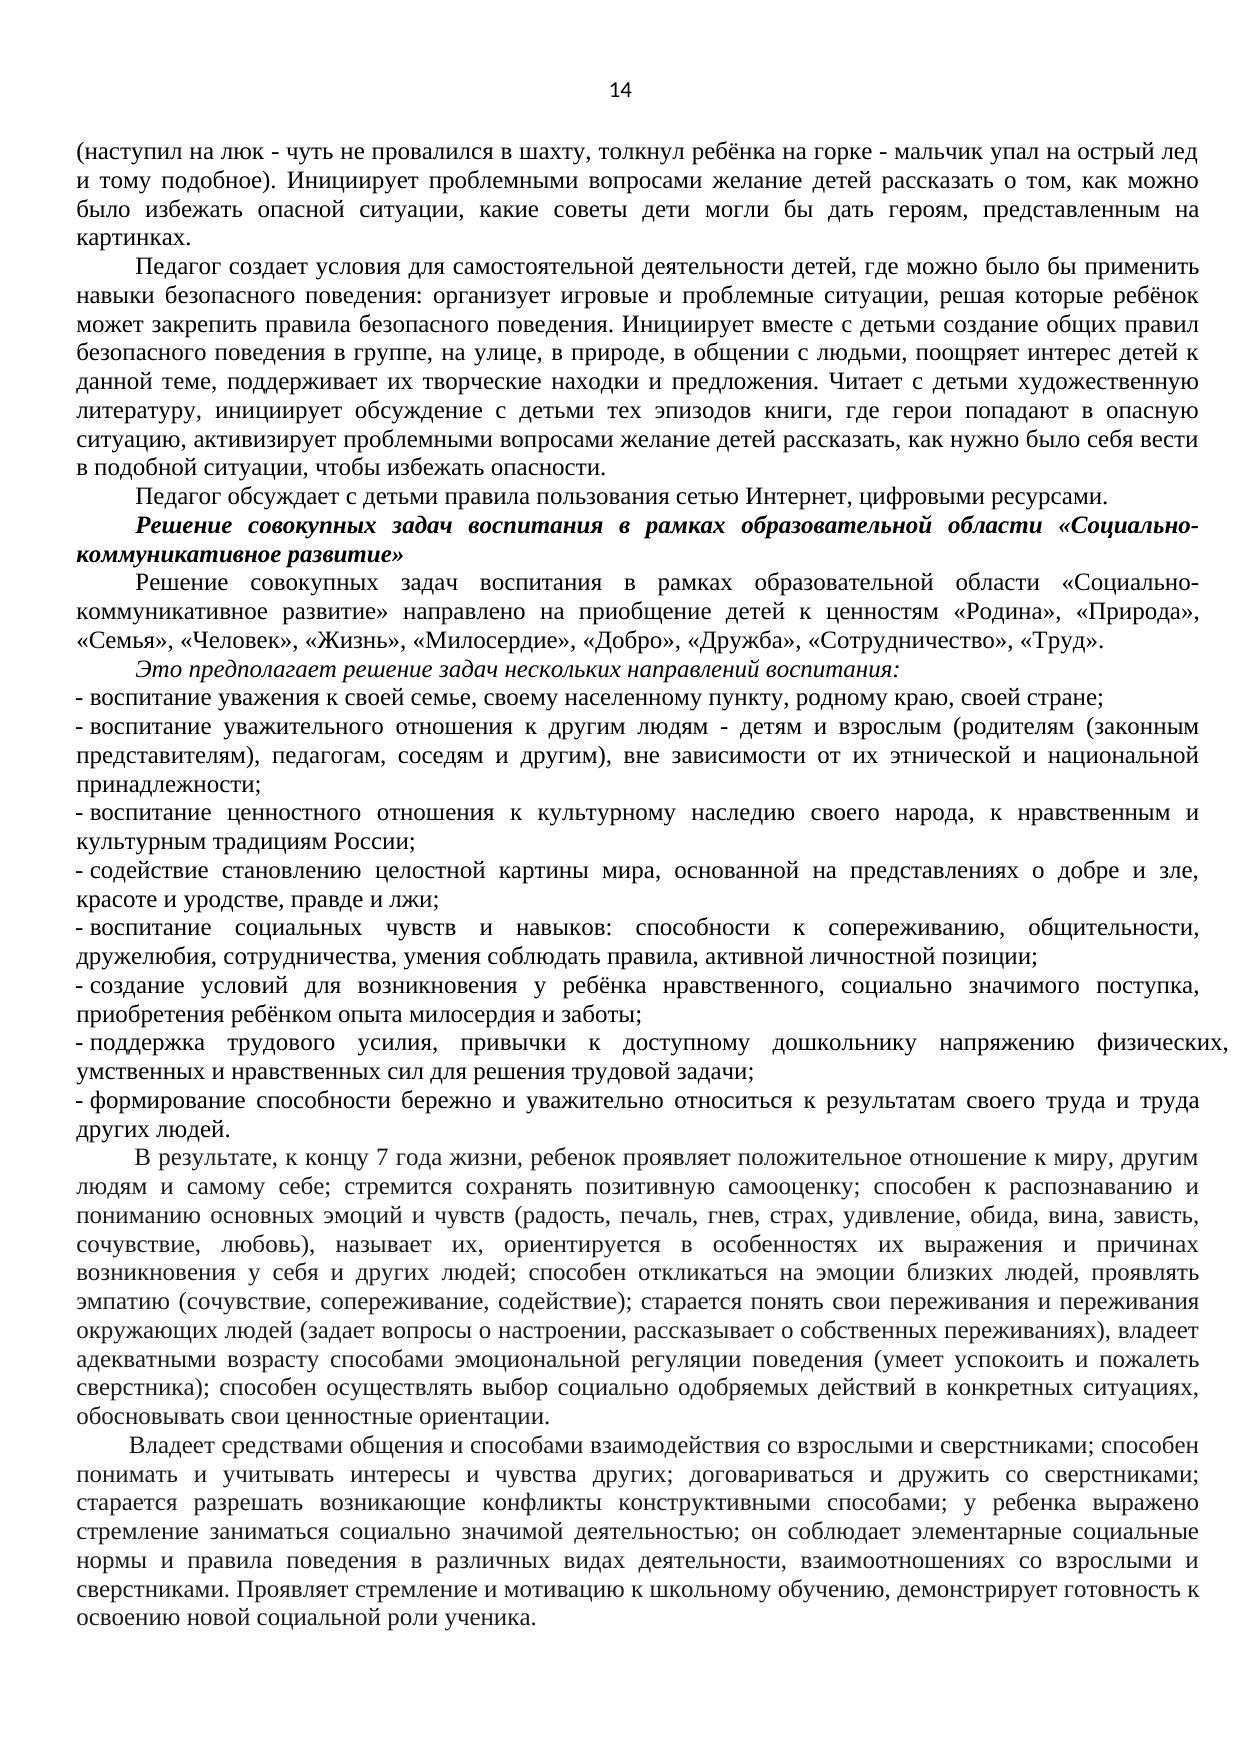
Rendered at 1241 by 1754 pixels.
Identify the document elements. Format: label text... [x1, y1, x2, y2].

text - поддержка трудового усилия, привычки к доступному дошкольнику напряжению физических, умственных и нравственных сил для решения трудовой задачи; [75, 1027, 1230, 1085]
text Педагог обсуждает с детьми правила пользования сетью Интернет, цифровыми ресурсами. [76, 481, 1200, 510]
text Педагог создает условия для самостоятельной деятельности детей, где можно было бы применить навыки безопасного поведения: организует игровые и проблемные ситуации, решая которые ребёнок может закрепить правила безопасного поведения. Инициирует вместе с детьми создание общих правил безопасного поведения в группе, на улице, в природе, в общении с людьми, поощряет интерес детей к данной теме, поддерживает их творческие находки и предложения. Читает с детьми художественную литературу, инициирует обсуждение с детьми тех эпизодов книги, где герои попадают в опасную ситуацию, активизирует проблемными вопросами желание детей рассказать, как нужно было себя вести в подобной ситуации, чтобы избежать опасности. [76, 251, 1200, 481]
text - содействие становлению целостной картины мира, основанной на представлениях о добре и зле, красоте и уродстве, правде и лжи; [75, 855, 1200, 912]
text - создание условий для возникновения у ребёнка нравственного, социально значимого поступка, приобретения ребёнком опыта милосердия и заботы; [75, 970, 1200, 1027]
text - воспитание уважительного отношения к другим людям - детям и взрослым (родителям (законным представителям), педагогам, соседям и другим), вне зависимости от их этнической и национальной принадлежности; [75, 711, 1200, 797]
text Это предполагает решение задач нескольких направлений воспитания: [76, 654, 1200, 682]
text В результате, к концу 7 года жизни, ребенок проявляет положительное отношение к миру, другим людям и самому себе; стремится сохранять позитивную самооценку; способен к распознаванию и пониманию основных эмоций и чувств (радость, печаль, гнев, страх, удивление, обида, вина, зависть, сочувствие, любовь), называет их, ориентируется в особенностях их выражения и причинах возникновения у себя и других людей; способен откликаться на эмоции близких людей, проявлять эмпатию (сочувствие, сопереживание, содействие); старается понять свои переживания и переживания окружающих людей (задает вопросы о настроении, рассказывает о собственных переживаниях), владеет адекватными возрасту способами эмоциональной регуляции поведения (умеет успокоить и пожалеть сверстника); способен осуществлять выбор социально одобряемых действий в конкретных ситуациях, обосновывать свои ценностные ориентации. [75, 1142, 1200, 1430]
text - воспитание уважения к своей семье, своему населенному пункту, родному краю, своей стране; [75, 682, 1200, 711]
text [76, 136, 1200, 251]
text - формирование способности бережно и уважительно относиться к результатам своего труда и труда других людей. [75, 1085, 1200, 1142]
text Решение совокупных задач воспитания в рамках образовательной области «Социально-коммуникативное развитие» направлено на приобщение детей к ценностям «Родина», «Природа», «Семья», «Человек», «Жизнь», «Милосердие», «Добро», «Дружба», «Сотрудничество», «Труд». [76, 567, 1200, 654]
text - воспитание социальных чувств и навыков: способности к сопереживанию, общительности, дружелюбия, сотрудничества, умения соблюдать правила, активной личностной позиции; [75, 912, 1200, 970]
text Владеет средствами общения и способами взаимодействия со взрослыми и сверстниками; способен понимать и учитывать интересы и чувства других; договариваться и дружить со сверстниками; старается разрешать возникающие конфликты конструктивными способами; у ребенка выражено стремление заниматься социально значимой деятельностью; он соблюдает элементарные социальные нормы и правила поведения в различных видах деятельности, взаимоотношениях со взрослыми и сверстниками. Проявляет стремление и мотивацию к школьному обучению, демонстрирует готовность к освоению новой социальной роли ученика. [75, 1430, 1200, 1631]
text - воспитание ценностного отношения к культурному наследию своего народа, к нравственным и культурным традициям России; [75, 797, 1200, 855]
text Решение совокупных задач воспитания в рамках образовательной области «Социально-коммуникативное развитие» [76, 510, 1200, 567]
